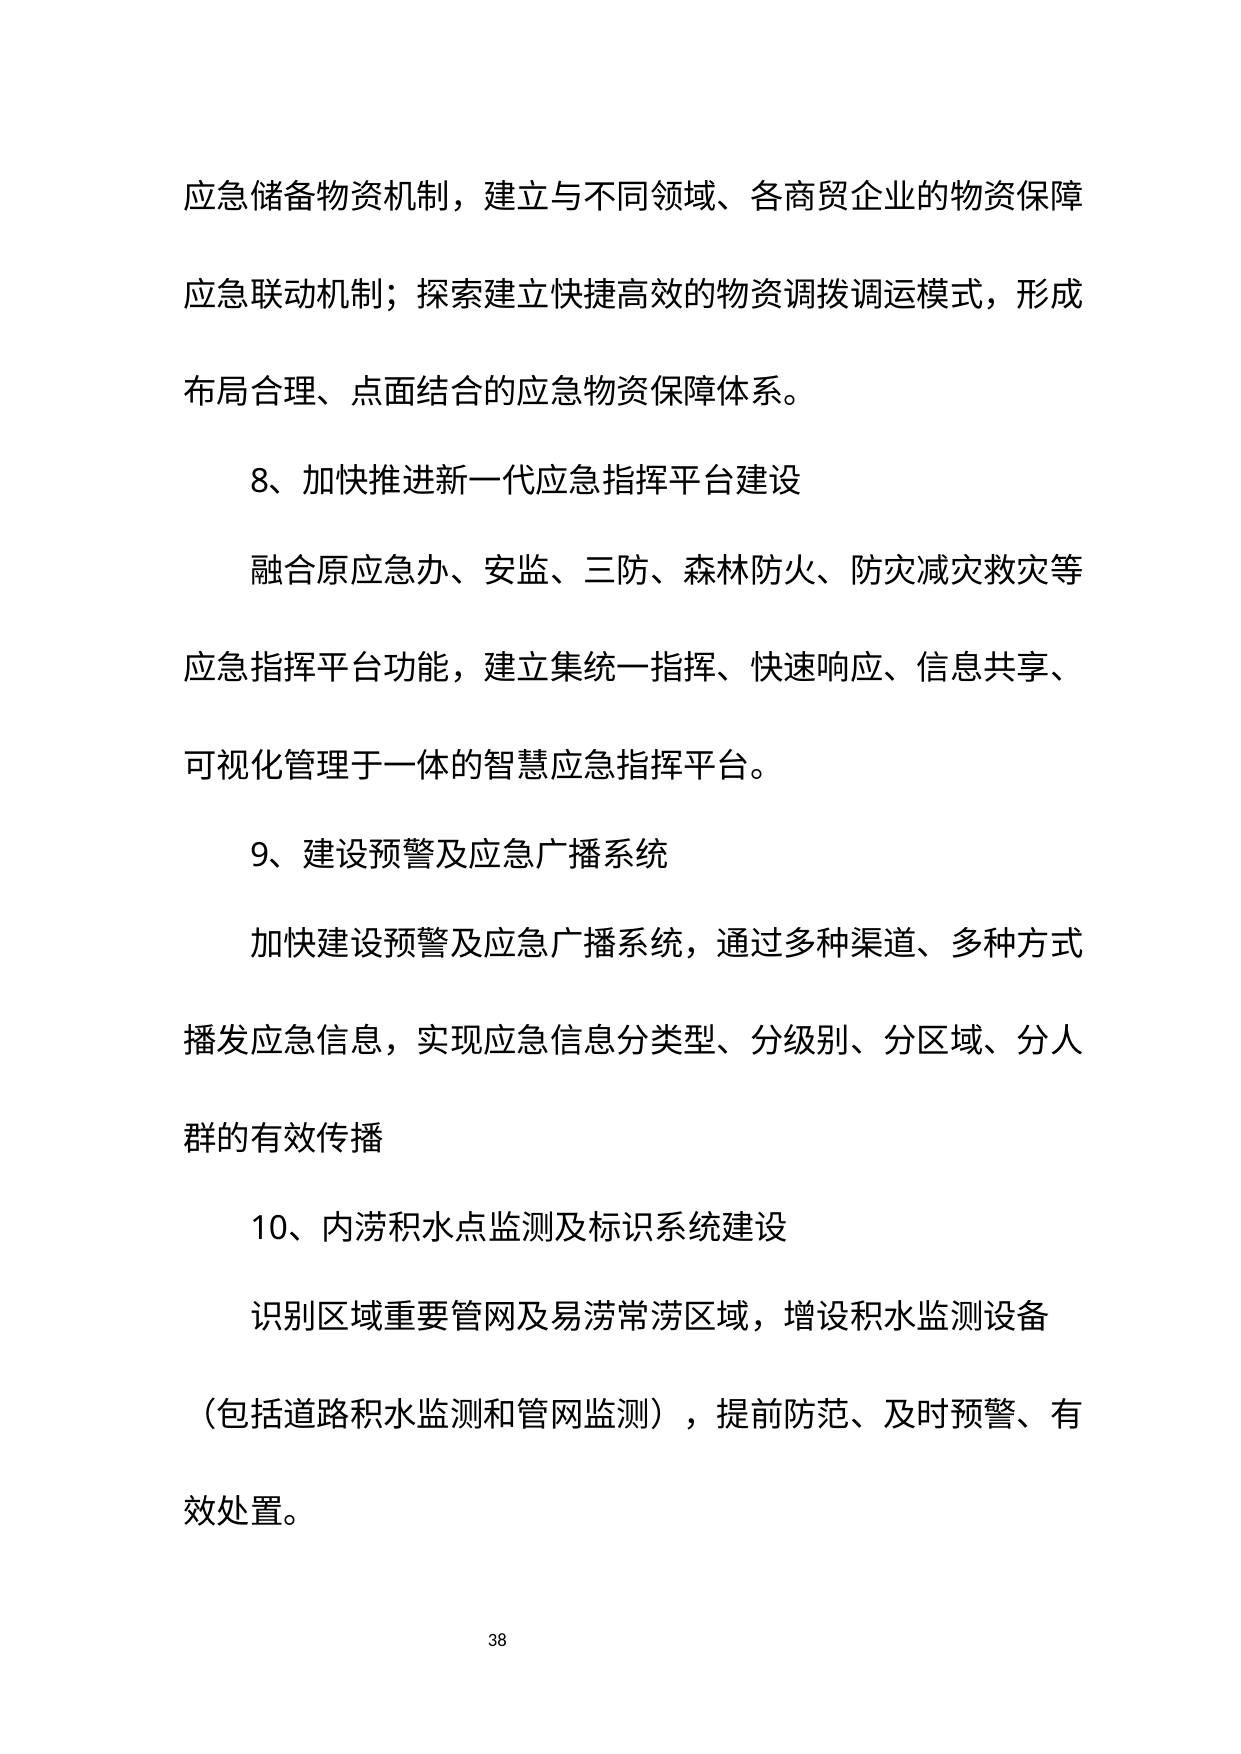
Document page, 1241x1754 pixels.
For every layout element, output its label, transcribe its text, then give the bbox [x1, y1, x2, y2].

text 识别区域重要管网及易涝常涝区域，增设积水监测设备（包括道路积水监测和管网监测），提前防范、及时预警、有效处置。 [183, 1282, 1093, 1542]
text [183, 162, 1093, 422]
text 9、建设预警及应急广播系统 [183, 819, 1093, 884]
text 加快建设预警及应急广播系统，通过多种渠道、多种方式播发应急信息，实现应急信息分类型、分级别、分区域、分人群的有效传播 [183, 908, 1093, 1168]
text 10、内涝积水点监测及标识系统建设 [183, 1192, 1093, 1257]
text 融合原应急办、安监、三防、森林防火、防灾减灾救灾等应急指挥平台功能，建立集统一指挥、快速响应、信息共享、可视化管理于一体的智慧应急指挥平台。 [183, 535, 1093, 795]
text 8、加快推进新一代应急指挥平台建设 [183, 446, 1093, 511]
